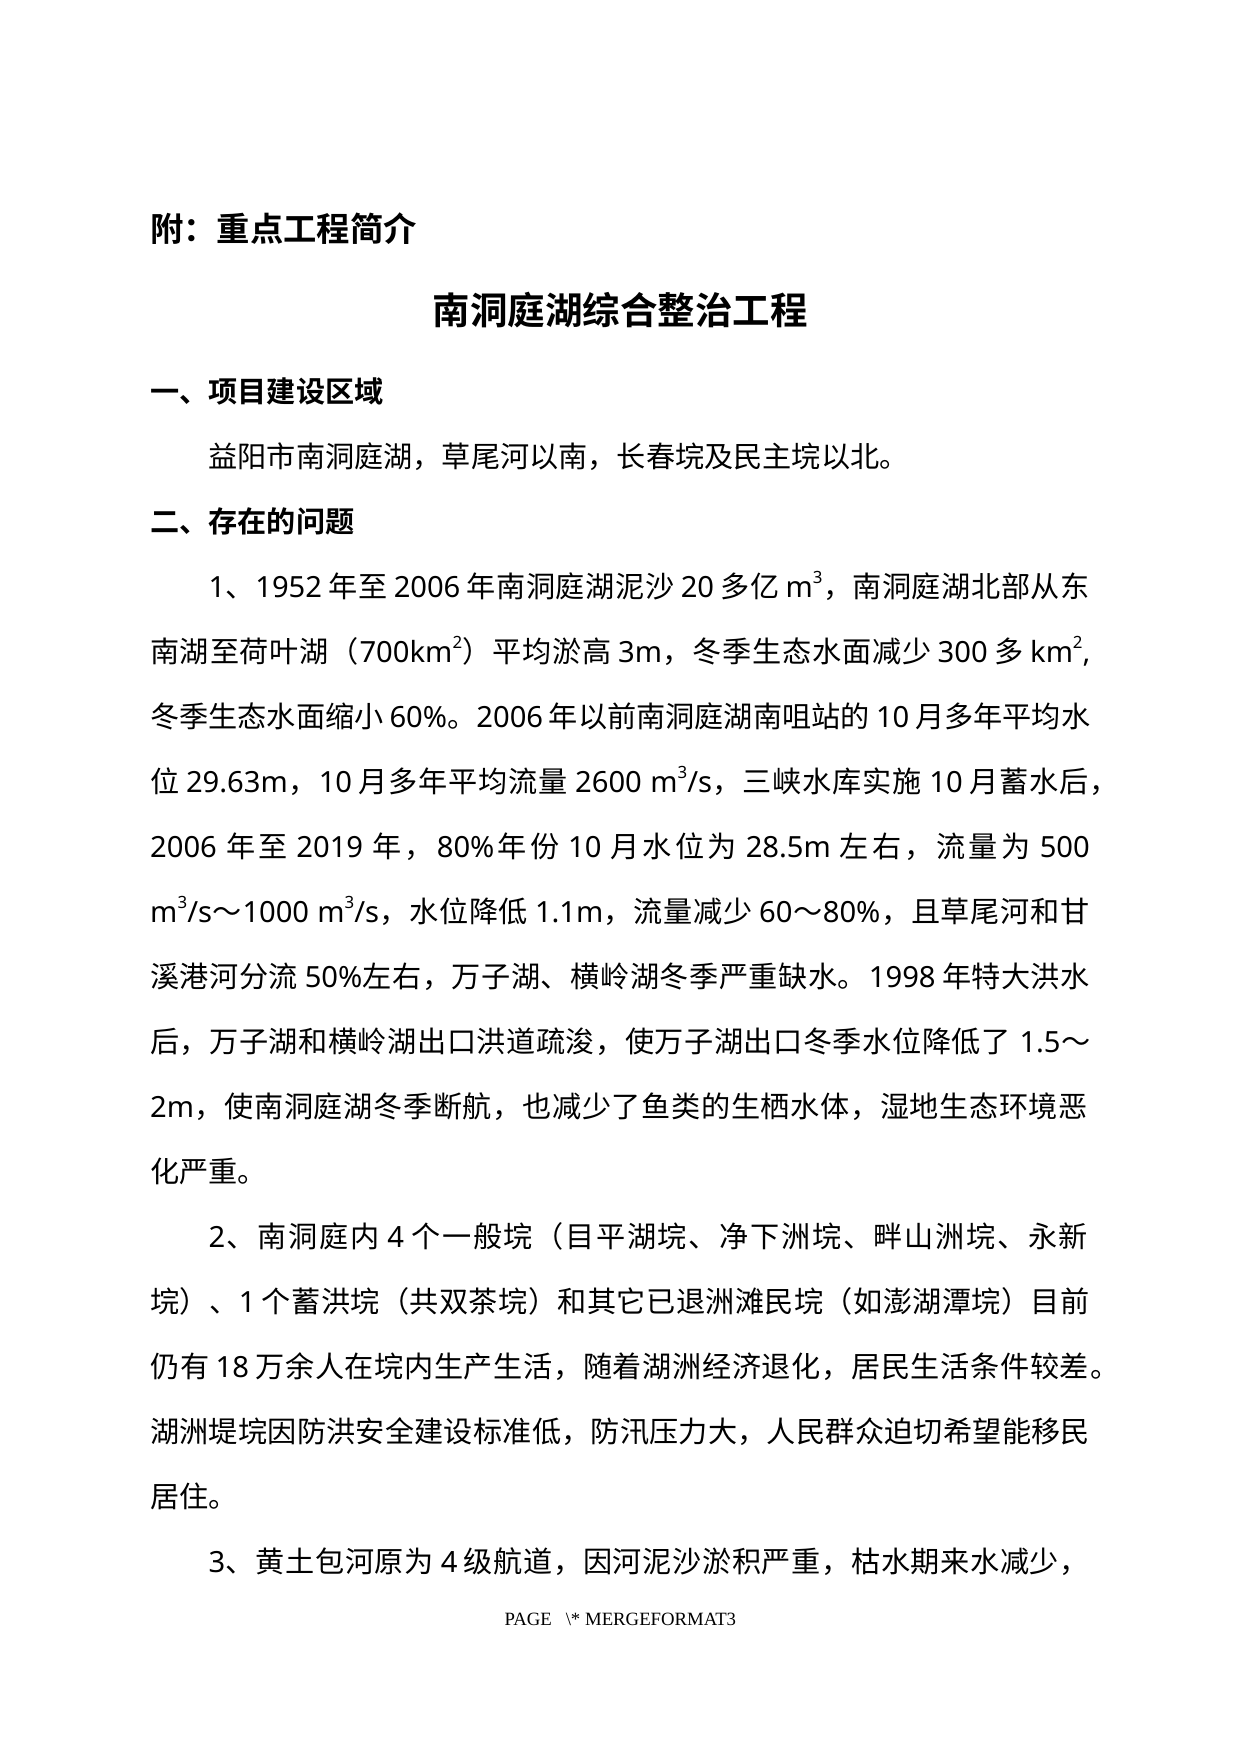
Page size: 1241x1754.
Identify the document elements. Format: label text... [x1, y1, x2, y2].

text 益阳市南洞庭湖，草尾河以南，长春垸及民主垸以北。 [150, 422, 1090, 487]
text 一、项目建设区域 [150, 357, 1090, 422]
text 2、南洞庭内4个一般垸（目平湖垸、净下洲垸、畔山洲垸、永新垸）、1个蓄洪垸（共双茶垸）和其它已退洲滩民垸（如澎湖潭垸）目前仍有18万余人在垸内生产生活，随着湖洲经济退化，居民生活条件较差。湖洲堤垸因防洪安全建设标准低，防汛压力大，人民群众迫切希望能移民居住。 [150, 1202, 1090, 1527]
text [150, 1527, 1090, 1592]
text 1、1952年至2006年南洞庭湖泥沙20多亿m3，南洞庭湖北部从东南湖至荷叶湖（700km2）平均淤高3m，冬季生态水面减少300多km2,冬季生态水面缩小60%。2006年以前南洞庭湖南咀站的10月多年平均水位29.63m，10月多年平均流量2600 m3/s，三峡水库实施10月蓄水后，2006年至2019年，80%年份10月水位为28.5m左右，流量为500 m3/s～1000 m3/s，水位降低1.1m，流量减少60～80%，且草尾河和甘溪港河分流50%左右，万子湖、横岭湖冬季严重缺水。1998年特大洪水后，万子湖和横岭湖出口洪道疏浚，使万子湖出口冬季水位降低了1.5～2m，使南洞庭湖冬季断航，也减少了鱼类的生栖水体，湿地生态环境恶化严重。 [150, 552, 1090, 1202]
text 南洞庭湖综合整治工程 [150, 276, 1090, 341]
text 二、存在的问题 [150, 487, 1090, 552]
text 附：重点工程简介 [150, 194, 1090, 259]
